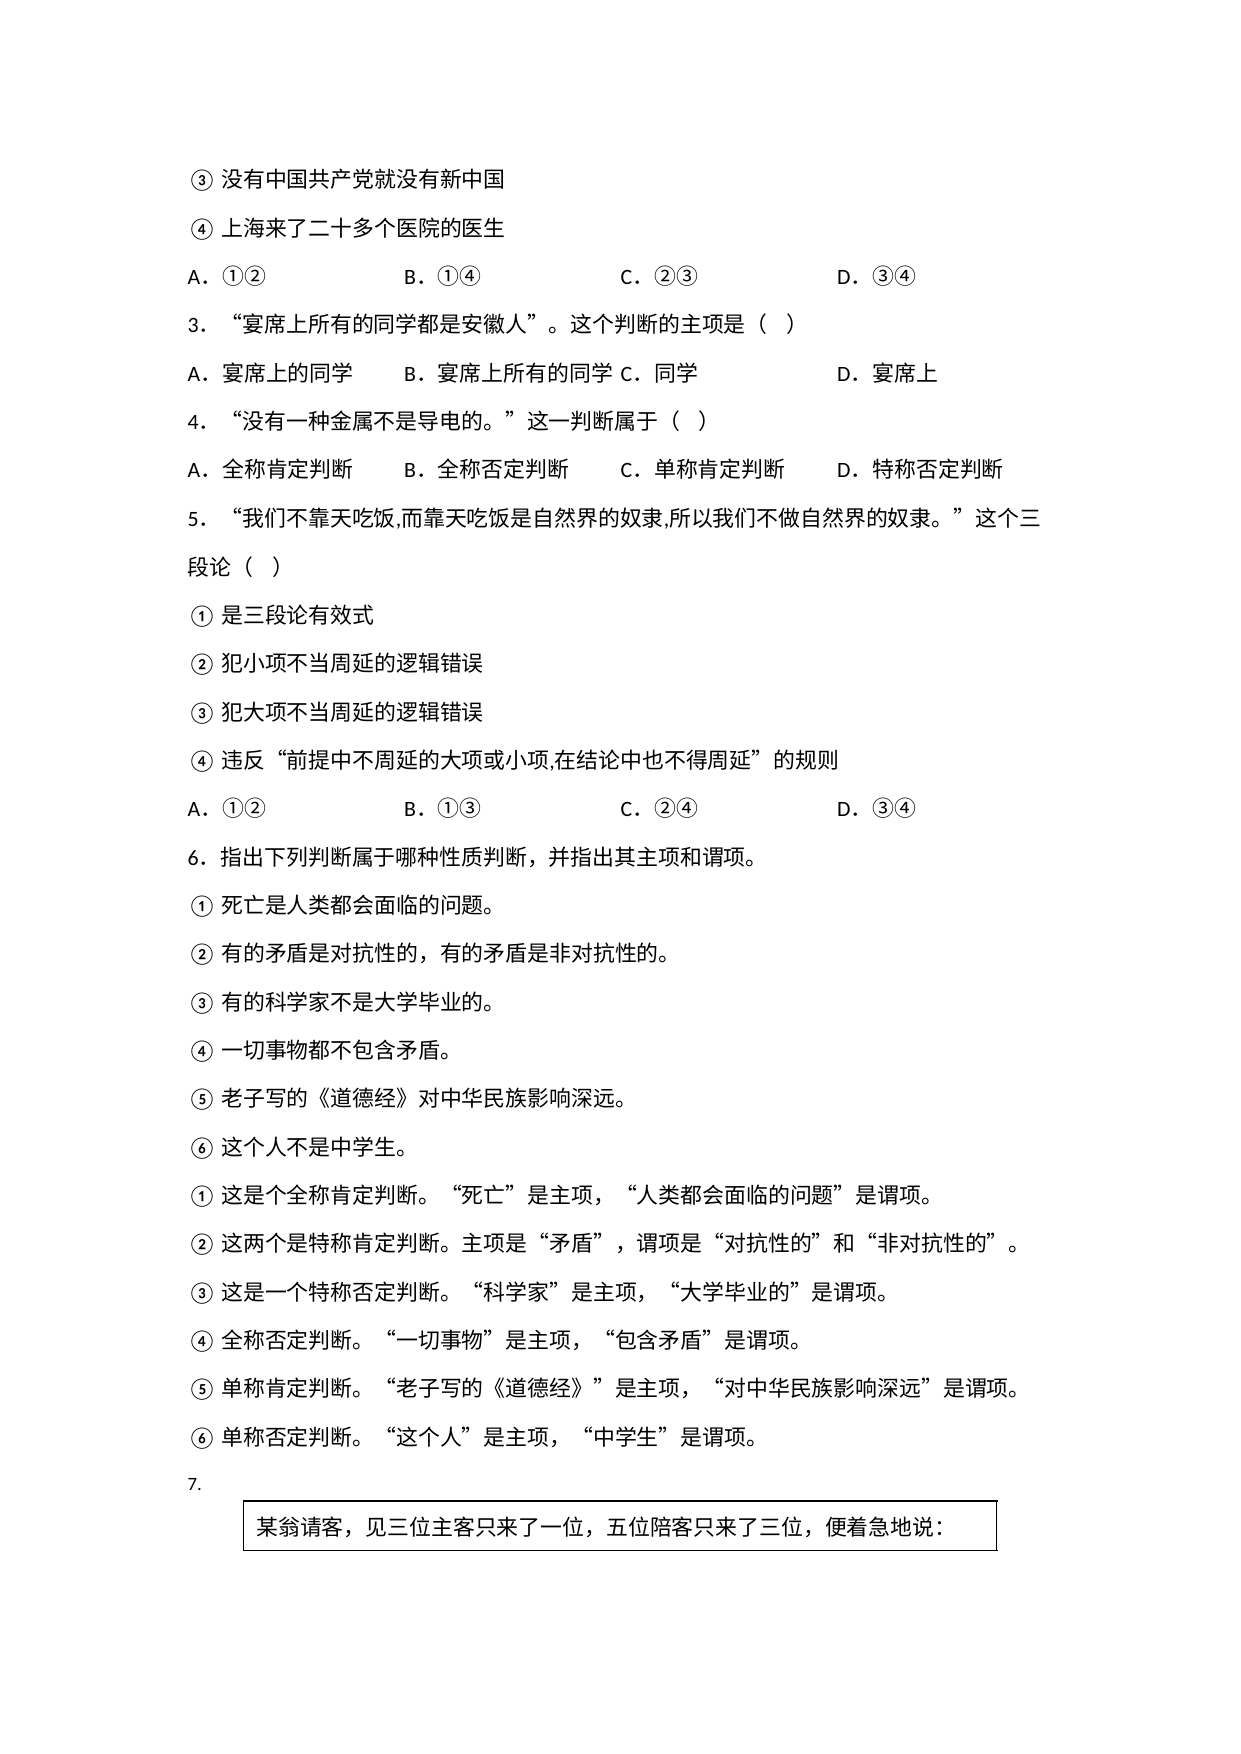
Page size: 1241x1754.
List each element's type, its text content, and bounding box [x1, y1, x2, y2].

text A．①② B．①③ C．②④ D．③④ [187, 791, 1053, 823]
text ③犯大项不当周延的逻辑错误 [187, 694, 1053, 727]
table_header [244, 1502, 996, 1549]
text A．宴席上的同学 B．宴席上所有的同学 C．同学 D．宴席上 [187, 355, 1053, 388]
text ⑥这个人不是中学生。 [187, 1129, 1053, 1162]
text 6．指出下列判断属于哪种性质判断，并指出其主项和谓项。 [187, 839, 1053, 872]
text A．①② B．①④ C．②③ D．③④ [187, 259, 1053, 291]
text ②有的矛盾是对抗性的，有的矛盾是非对抗性的。 [187, 936, 1053, 968]
text ⑤老子写的《道德经》对中华民族影响深远。 [187, 1081, 1053, 1113]
text ④一切事物都不包含矛盾。 [187, 1032, 1053, 1065]
text A．全称肯定判断 B．全称否定判断 C．单称肯定判断 D．特称否定判断 [187, 452, 1053, 484]
text ③这是一个特称否定判断。“科学家”是主项，“大学毕业的”是谓项。 [187, 1274, 1053, 1307]
text ②犯小项不当周延的逻辑错误 [187, 646, 1053, 678]
text 7. [187, 1467, 1053, 1500]
text ⑤单称肯定判断。“老子写的《道德经》”是主项，“对中华民族影响深远”是谓项。 [187, 1371, 1053, 1403]
text ③有的科学家不是大学毕业的。 [187, 984, 1053, 1017]
text ④上海来了二十多个医院的医生 [187, 210, 1053, 243]
text ④违反“前提中不周延的大项或小项,在结论中也不得周延”的规则 [187, 742, 1053, 775]
text ①这是个全称肯定判断。“死亡”是主项，“人类都会面临的问题”是谓项。 [187, 1177, 1053, 1210]
text 4．“没有一种金属不是导电的。”这一判断属于（ ） [187, 404, 1053, 436]
text ①是三段论有效式 [187, 597, 1053, 630]
text ②这两个是特称肯定判断。主项是“矛盾”，谓项是“对抗性的”和“非对抗性的”。 [187, 1226, 1053, 1258]
text ④全称否定判断。“一切事物”是主项，“包含矛盾”是谓项。 [187, 1322, 1053, 1355]
text ③没有中国共产党就没有新中国 [187, 162, 1053, 194]
text ⑥单称否定判断。“这个人”是主项，“中学生”是谓项。 [187, 1419, 1053, 1452]
text ①死亡是人类都会面临的问题。 [187, 887, 1053, 920]
text 5．“我们不靠天吃饭,而靠天吃饭是自然界的奴隶,所以我们不做自然界的奴隶。”这个三段论（ ） [187, 500, 1053, 582]
text 3．“宴席上所有的同学都是安徽人”。这个判断的主项是（ ） [187, 307, 1053, 339]
